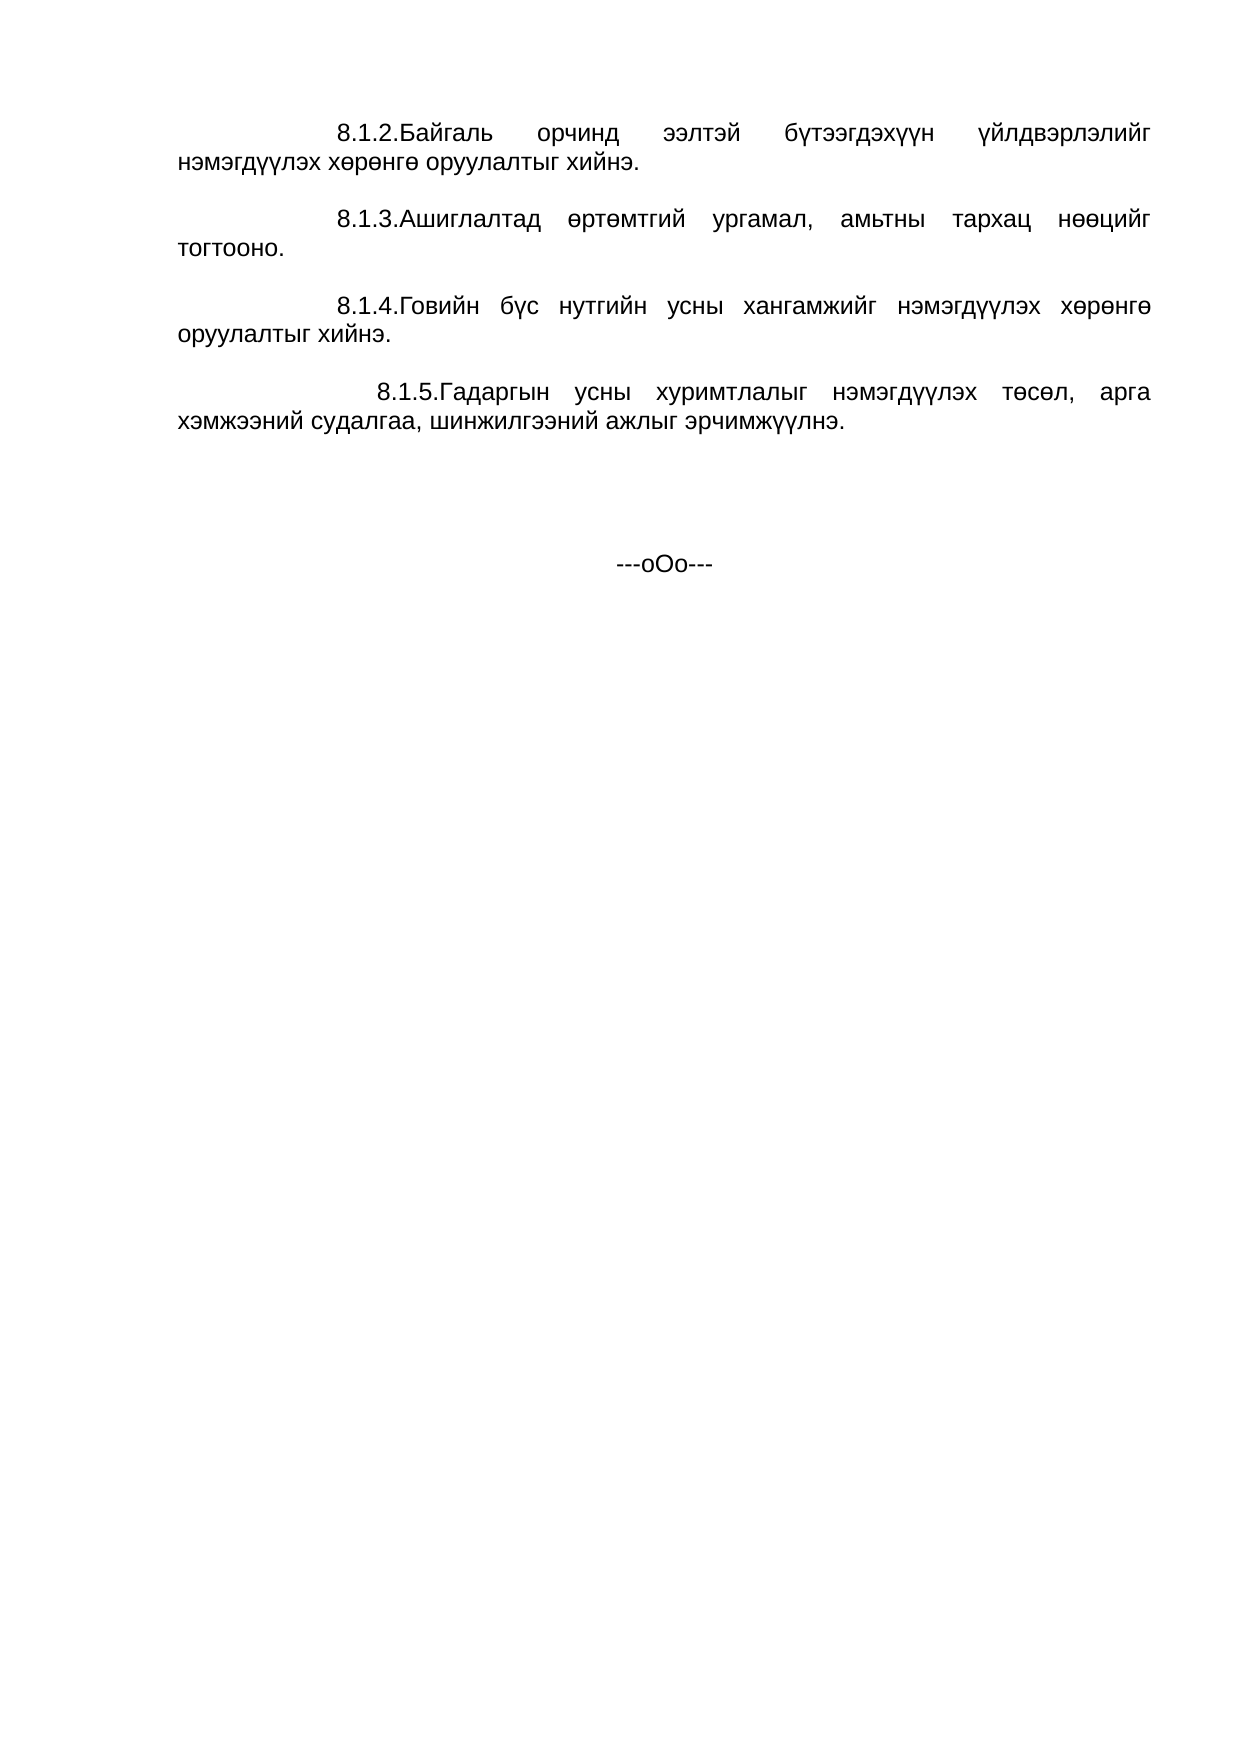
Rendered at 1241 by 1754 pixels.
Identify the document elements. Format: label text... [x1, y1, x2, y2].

list 8.1.3.Ашиглалтад өртөмтгий ургамал, амьтны тархац нөөцийг тогтооно. [177, 204, 1152, 262]
text 8.1.5.Гадаргын усны хуримтлалыг нэмэгдүүлэх төсөл, арга хэмжээний судалгаа, шинжилгээний ажлыг эрчимжүүлнэ. [177, 377, 1152, 434]
list 8.1.2.Байгаль орчинд ээлтэй бүтээгдэхүүн үйлдвэрлэлийг нэмэгдүүлэх хөрөнгө оруулалтыг хийнэ. [177, 118, 1152, 176]
list 8.1.4.Говийн бүс нутгийн усны хангамжийг нэмэгдүүлэх хөрөнгө оруулалтыг хийнэ. [177, 291, 1152, 348]
text ---оОо--- [177, 549, 1152, 578]
